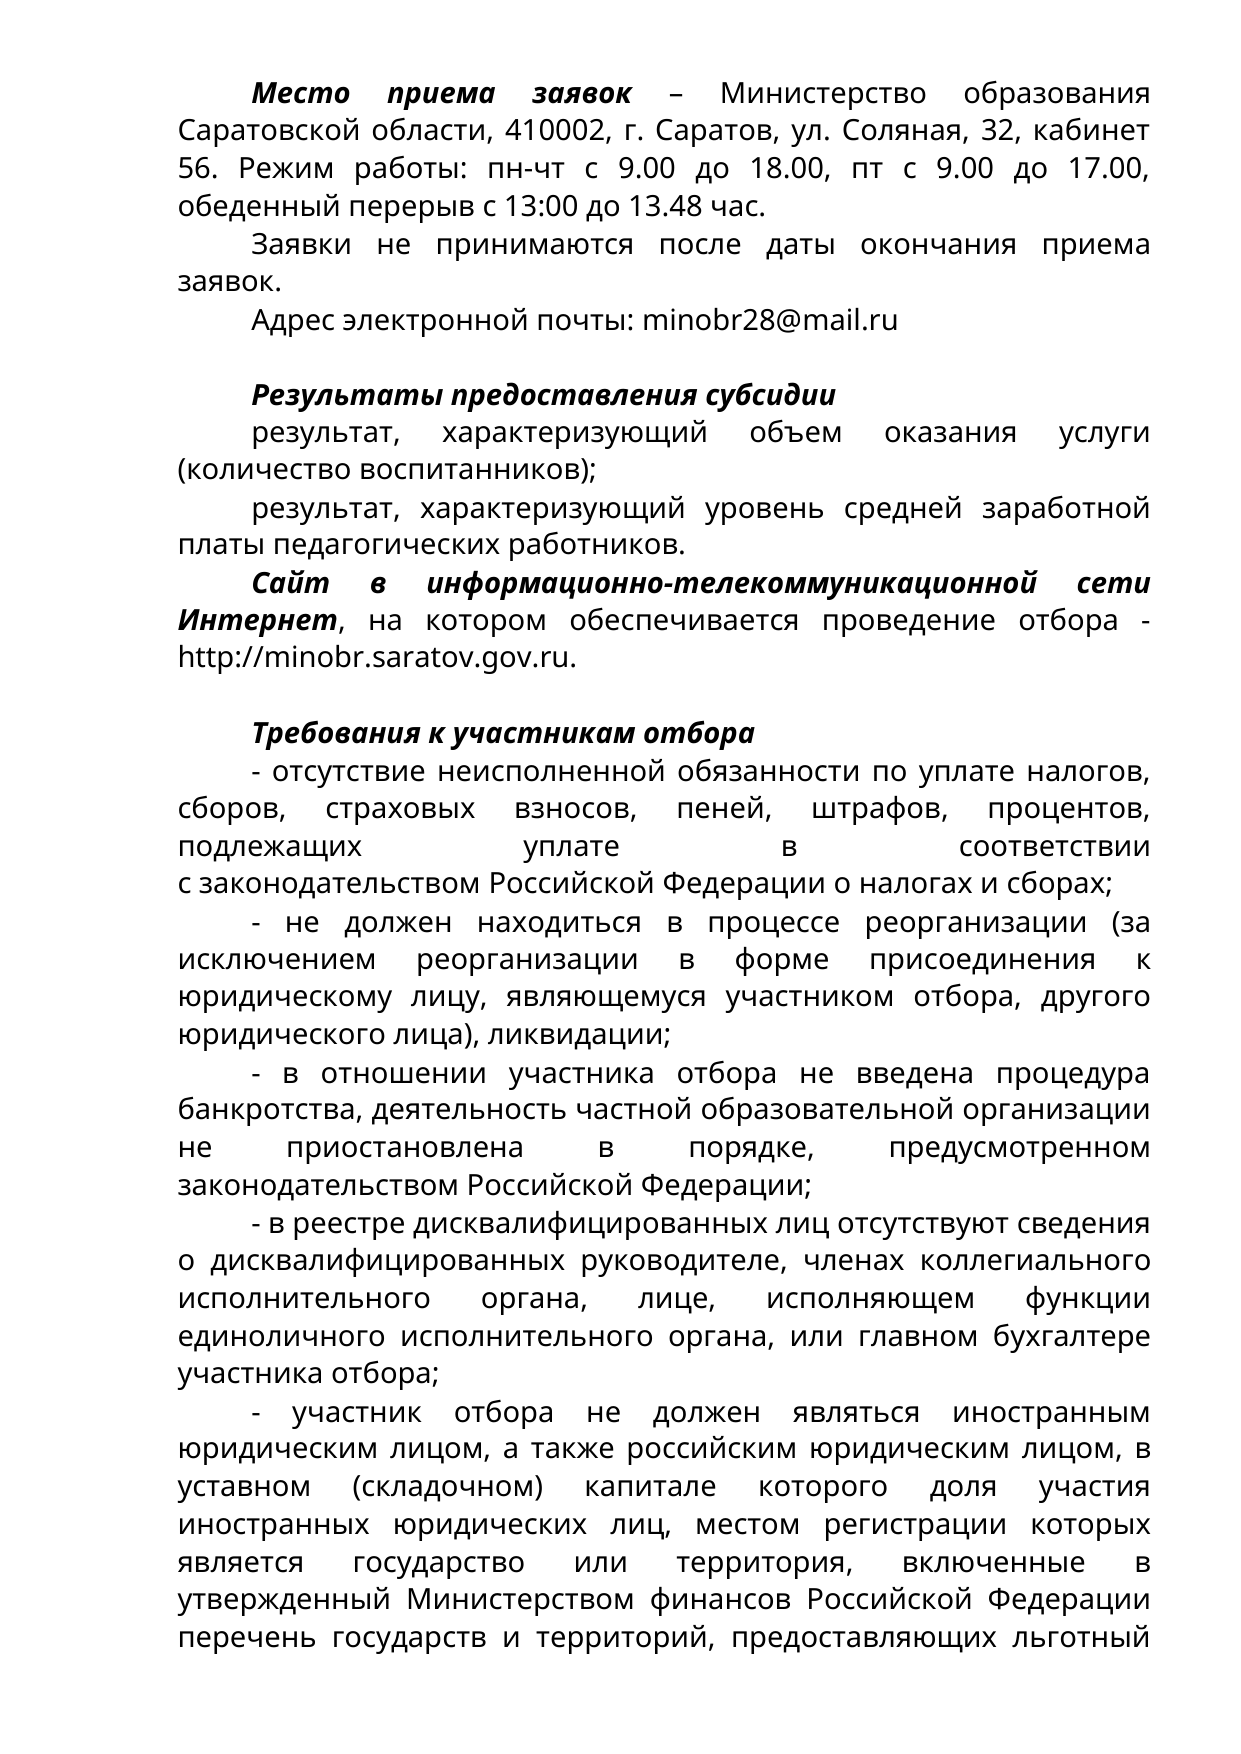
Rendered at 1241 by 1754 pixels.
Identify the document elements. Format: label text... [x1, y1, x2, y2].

text Сайт в информационно-телекоммуникационной сети Интернет, на котором обеспечивается проведение отбора - http://minobr.saratov.gov.ru. [177, 563, 1152, 676]
text результат, характеризующий объем оказания услуги (количество воспитанников); [177, 413, 1152, 488]
text Адрес электронной почты: minobr28@mail.ru [177, 300, 1152, 337]
text Результаты предоставления субсидии [177, 375, 1152, 413]
text Место приема заявок – Министерство образования Саратовской области, 410002, г. Саратов, ул. Соляная, 32, кабинет 56. Режим работы: пн-чт с 9.00 до 18.00, пт с 9.00 до 17.00, обеденный перерыв с 13:00 до 13.48 час. [177, 74, 1152, 224]
text - в отношении участника отбора не введена процедура банкротства, деятельность частной образовательной организации не приостановлена в порядке, предусмотренном законодательством Российской Федерации; [177, 1053, 1152, 1204]
text Требования к участникам отбора [177, 714, 1152, 752]
text результат, характеризующий уровень средней заработной платы педагогических работников. [177, 488, 1152, 563]
text - отсутствие неисполненной обязанности по уплате налогов, сборов, страховых взносов, пеней, штрафов, процентов, подлежащих уплате в соответствии с законодательством Российской Федерации о налогах и сборах; [177, 752, 1152, 902]
text Заявки не принимаются после даты окончания приема заявок. [177, 224, 1152, 300]
text - не должен находиться в процессе реорганизации (за исключением реорганизации в форме присоединения к юридическому лицу, являющемуся участником отбора, другого юридического лица), ликвидации; [177, 902, 1152, 1053]
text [177, 1392, 1152, 1656]
text - в реестре дисквалифицированных лиц отсутствуют сведения о дисквалифицированных руководителе, членах коллегиального исполнительного органа, лице, исполняющем функции единоличного исполнительного органа, или главном бухгалтере участника отбора; [177, 1204, 1152, 1392]
